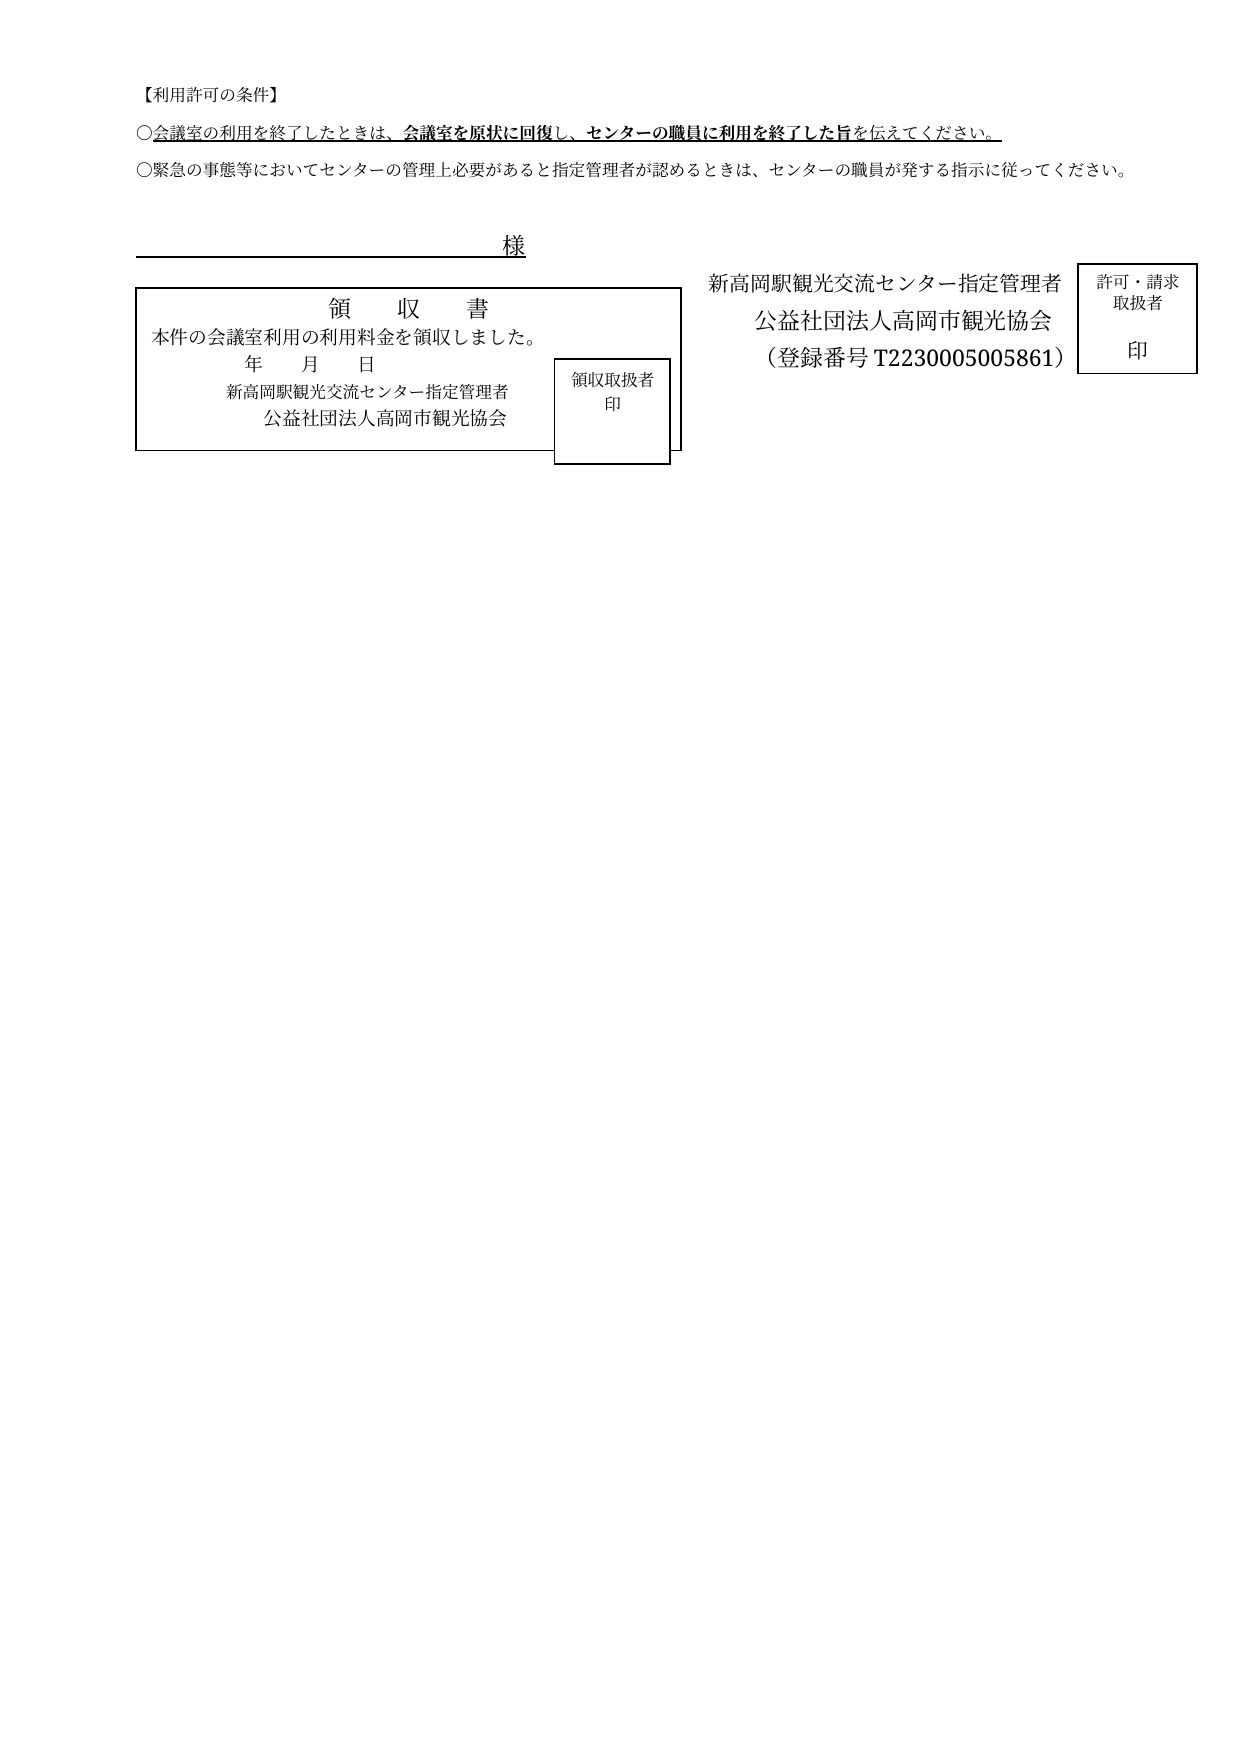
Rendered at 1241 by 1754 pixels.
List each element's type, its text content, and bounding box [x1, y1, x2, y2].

text 新高岡駅観光交流センター指定管理者 [136, 263, 1077, 301]
text （登録番号T2230005005861） [682, 338, 1165, 376]
text 様 [136, 226, 1165, 263]
text 【利用許可の条件】 [136, 76, 1165, 113]
text 〇緊急の事態等においてセンターの管理上必要があると指定管理者が認めるときは、センターの職員が発する指示に従ってください。 [136, 151, 1165, 188]
text 公益社団法人高岡市観光協会 [682, 301, 1077, 338]
text 〇会議室の利用を終了したときは、会議室を原状に回復し、センターの職員に利用を終了した旨を伝えてください。 [136, 113, 1165, 151]
